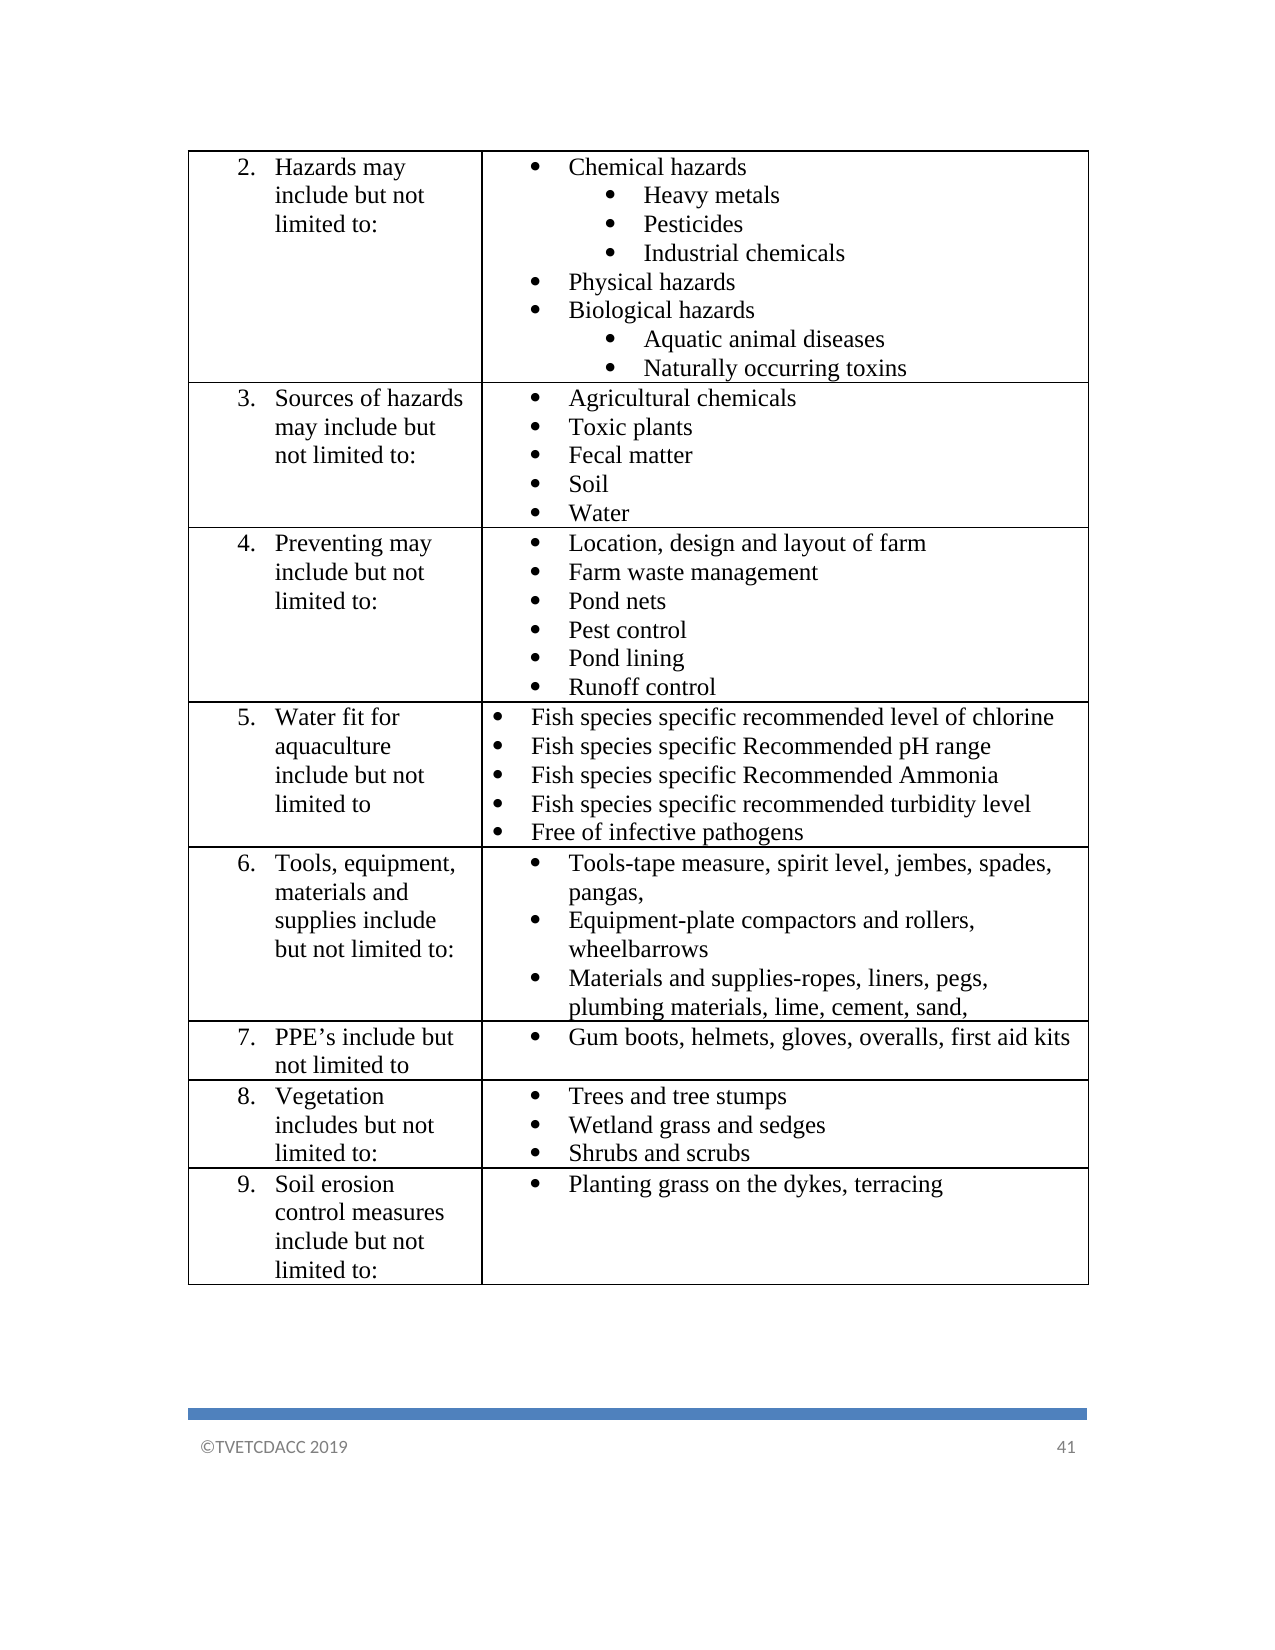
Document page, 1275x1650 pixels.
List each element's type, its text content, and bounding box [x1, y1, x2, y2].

table_cell Hazards may include but not limited to: [189, 152, 481, 382]
table_cell Preventing may include but not limited to: [189, 528, 481, 701]
table_cell Sources of hazards may include but not limited to: [189, 383, 481, 527]
table_cell PPE’s include but not limited to [189, 1022, 481, 1079]
table_cell Tools-tape measure, spirit level, jembes, spades, pangas, Equipment-plate compactors and rollers, wheelbarrows Materials and supplies-ropes, liners, pegs, plumbing materials, lime, cement, sand, [483, 848, 1088, 1020]
table_cell Chemical hazards Heavy metals Pesticides Industrial chemicals Physical hazards Biological hazards Aquatic animal diseases Naturally occurring toxins [483, 152, 1088, 382]
table_cell Fish species specific recommended level of chlorine Fish species specific Recommended pH range Fish species specific Recommended Ammonia Fish species specific recommended turbidity level Free of infective pathogens [483, 703, 1088, 846]
table_cell Trees and tree stumps Wetland grass and sedges Shrubs and scrubs [483, 1081, 1088, 1167]
table_cell Gum boots, helmets, gloves, overalls, first aid kits [483, 1022, 1088, 1079]
table_cell Tools, equipment, materials and supplies include but not limited to: [189, 848, 481, 1020]
table_cell Soil erosion control measures include but not limited to: [189, 1169, 481, 1284]
table_cell Planting grass on the dykes, terracing [483, 1169, 1088, 1284]
table_cell Water fit for aquaculture include but not limited to [189, 703, 481, 846]
table_cell Agricultural chemicals Toxic plants Fecal matter Soil Water [483, 383, 1088, 527]
table_cell Vegetation includes but not limited to: [189, 1081, 481, 1167]
table_cell Location, design and layout of farm Farm waste management Pond nets Pest control Pond lining Runoff control [483, 528, 1088, 701]
